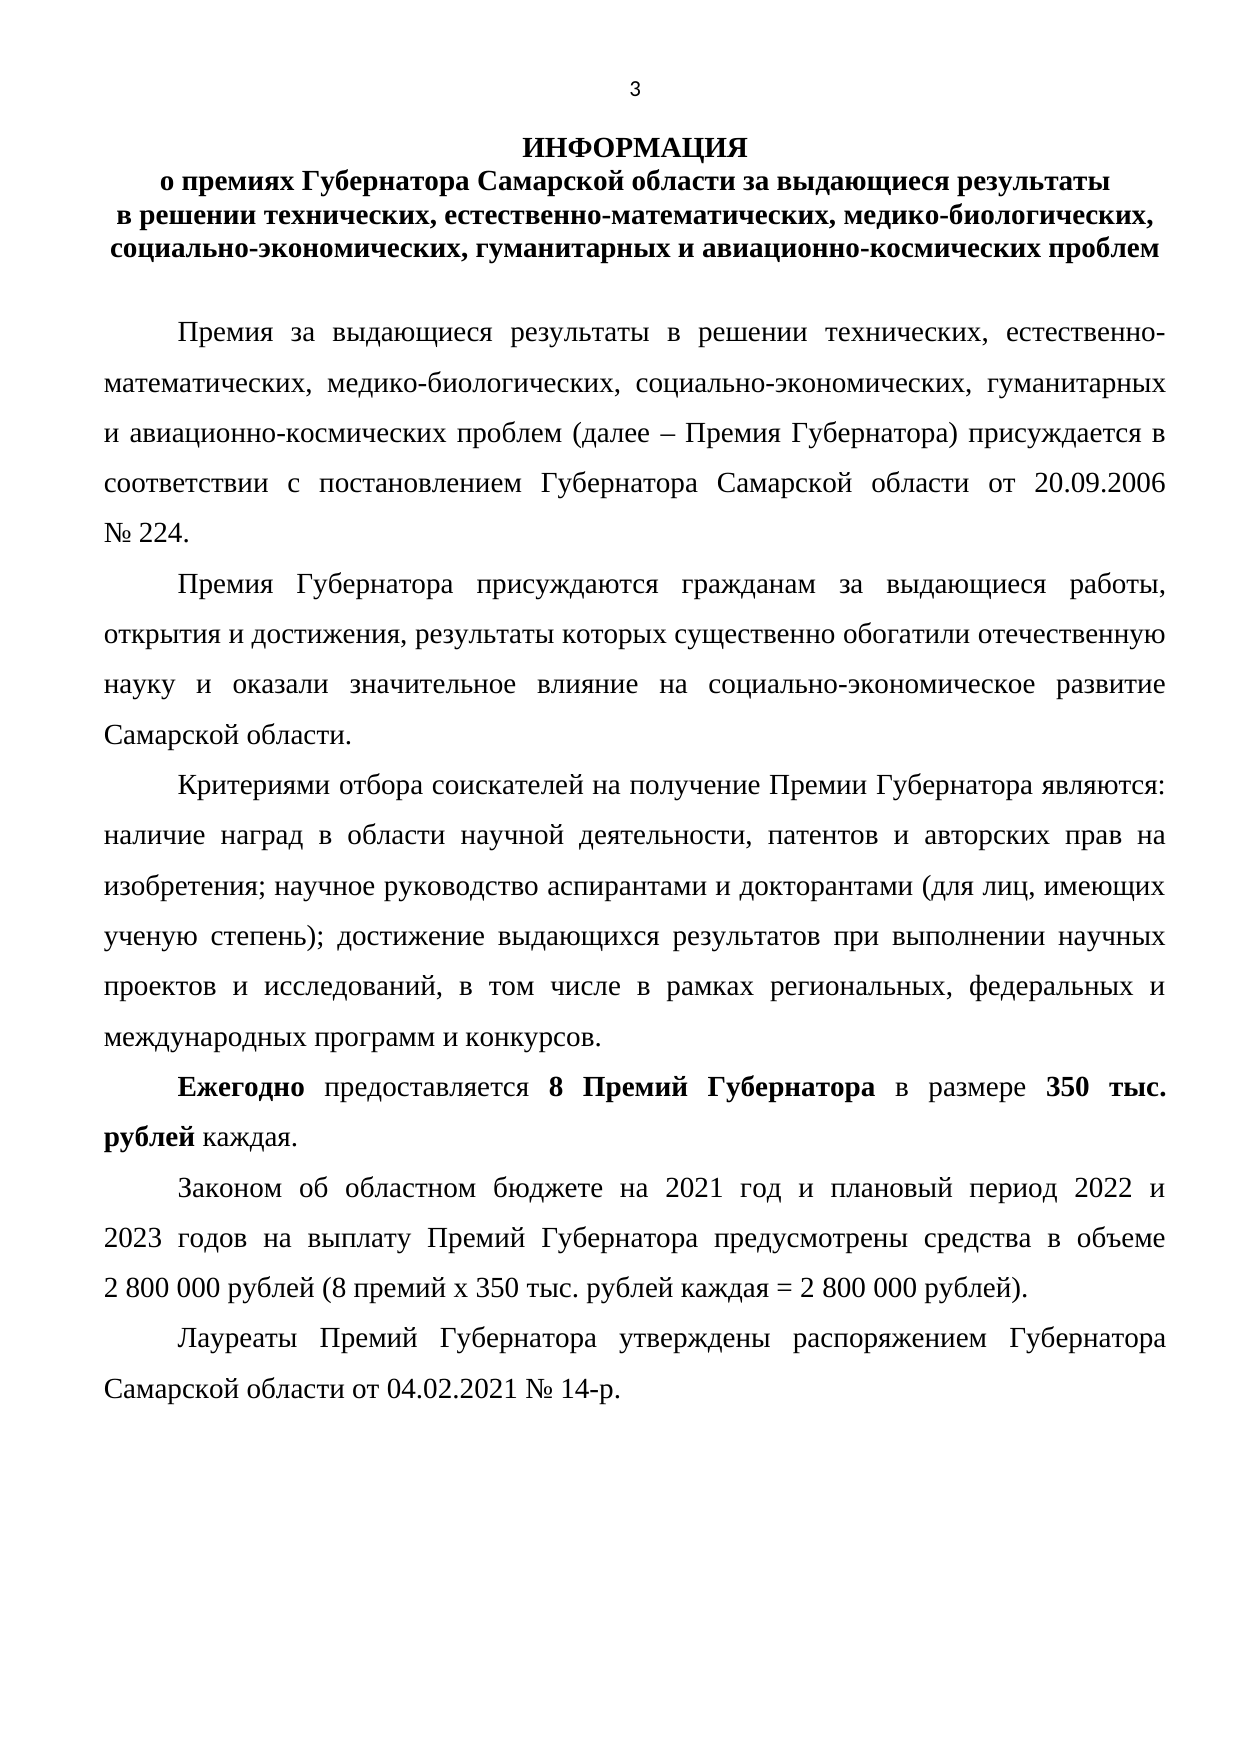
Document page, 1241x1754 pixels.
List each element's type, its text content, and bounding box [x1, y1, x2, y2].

text в решении технических, естественно-математических, медико-биологических, социально-экономических, гуманитарных и авиационно-космических проблем [103, 197, 1167, 264]
text Премия Губернатора присуждаются гражданам за выдающиеся работы, открытия и достижения, результаты которых существенно обогатили отечественную науку и оказали значительное влияние на социально-экономическое развитие Самарской области. [103, 566, 1167, 750]
text Ежегодно предоставляется 8 Премий Губернатора в размере 350 тыс. рублей каждая. [103, 1069, 1167, 1153]
text Лауреаты Премий Губернатора утверждены распоряжением Губернатора Самарской области от 04.02.2021 № 14-р. [103, 1321, 1167, 1404]
text Законом об областном бюджете на 2021 год и плановый период 2022 и 2023 годов на выплату Премий Губернатора предусмотрены средства в объеме 2 800 000 рублей (8 премий х 350 тыс. рублей каждая = 2 800 000 рублей). [103, 1170, 1167, 1304]
text Информация [103, 130, 1167, 163]
text Премия за выдающиеся результаты в решении технических, естественно-математических, медико-биологических, социально-экономических, гуманитарных и авиационно-космических проблем (далее – Премия Губернатора) присуждается в соответствии с постановлением Губернатора Самарской области от 20.09.2006 № 224. [103, 314, 1167, 549]
text о премиях Губернатора Самарской области за выдающиеся результаты [103, 163, 1167, 197]
text Критериями отбора соискателей на получение Премии Губернатора являются: наличие наград в области научной деятельности, патентов и авторских прав на изобретения; научное руководство аспирантами и докторантами (для лиц, имеющих ученую степень); достижение выдающихся результатов при выполнении научных проектов и исследований, в том числе в рамках региональных, федеральных и международных программ и конкурсов. [103, 767, 1167, 1052]
